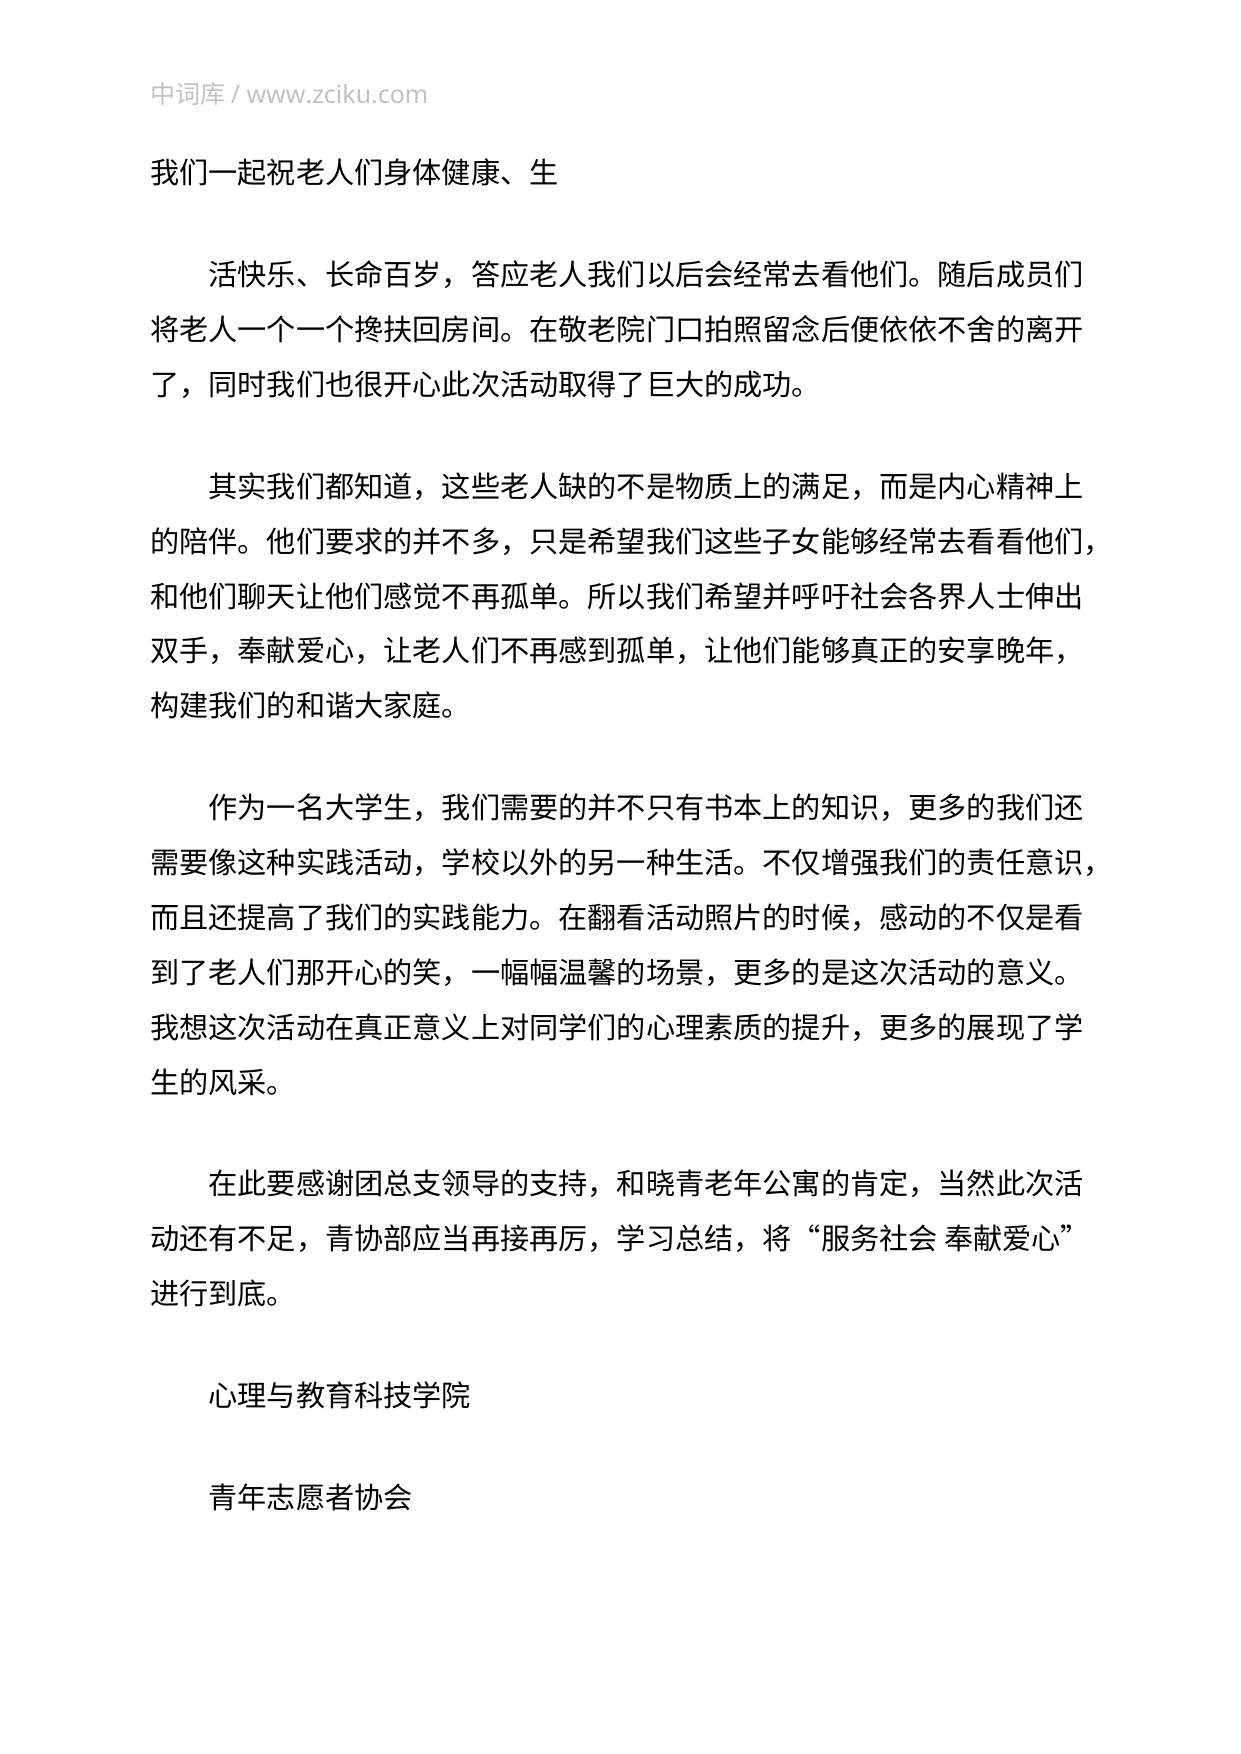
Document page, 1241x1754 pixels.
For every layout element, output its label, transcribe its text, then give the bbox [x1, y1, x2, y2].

text 活快乐、长命百岁，答应老人我们以后会经常去看他们。随后成员们将老人一个一个搀扶回房间。在敬老院门口拍照留念后便依依不舍的离开了，同时我们也很开心此次活动取得了巨大的成功。 [150, 252, 1090, 404]
text 作为一名大学生，我们需要的并不只有书本上的知识，更多的我们还需要像这种实践活动，学校以外的另一种生活。不仅增强我们的责任意识，而且还提高了我们的实践能力。在翻看活动照片的时候，感动的不仅是看到了老人们那开心的笑，一幅幅温馨的场景，更多的是这次活动的意义。我想这次活动在真正意义上对同学们的心理素质的提升，更多的展现了学生的风采。 [150, 785, 1090, 1101]
text 其实我们都知道，这些老人缺的不是物质上的满足，而是内心精神上的陪伴。他们要求的并不多，只是希望我们这些子女能够经常去看看他们，和他们聊天让他们感觉不再孤单。所以我们希望并呼吁社会各界人士伸出双手，奉献爱心，让老人们不再感到孤单，让他们能够真正的安享晚年，构建我们的和谐大家庭。 [150, 463, 1090, 725]
text 在此要感谢团总支领导的支持，和晓青老年公寓的肯定，当然此次活动还有不足，青协部应当再接再厉，学习总结，将“服务社会 奉献爱心”进行到底。 [150, 1161, 1090, 1313]
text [150, 150, 1090, 192]
text 心理与教育科技学院 [150, 1372, 1090, 1415]
text 青年志愿者协会 [150, 1474, 1090, 1517]
